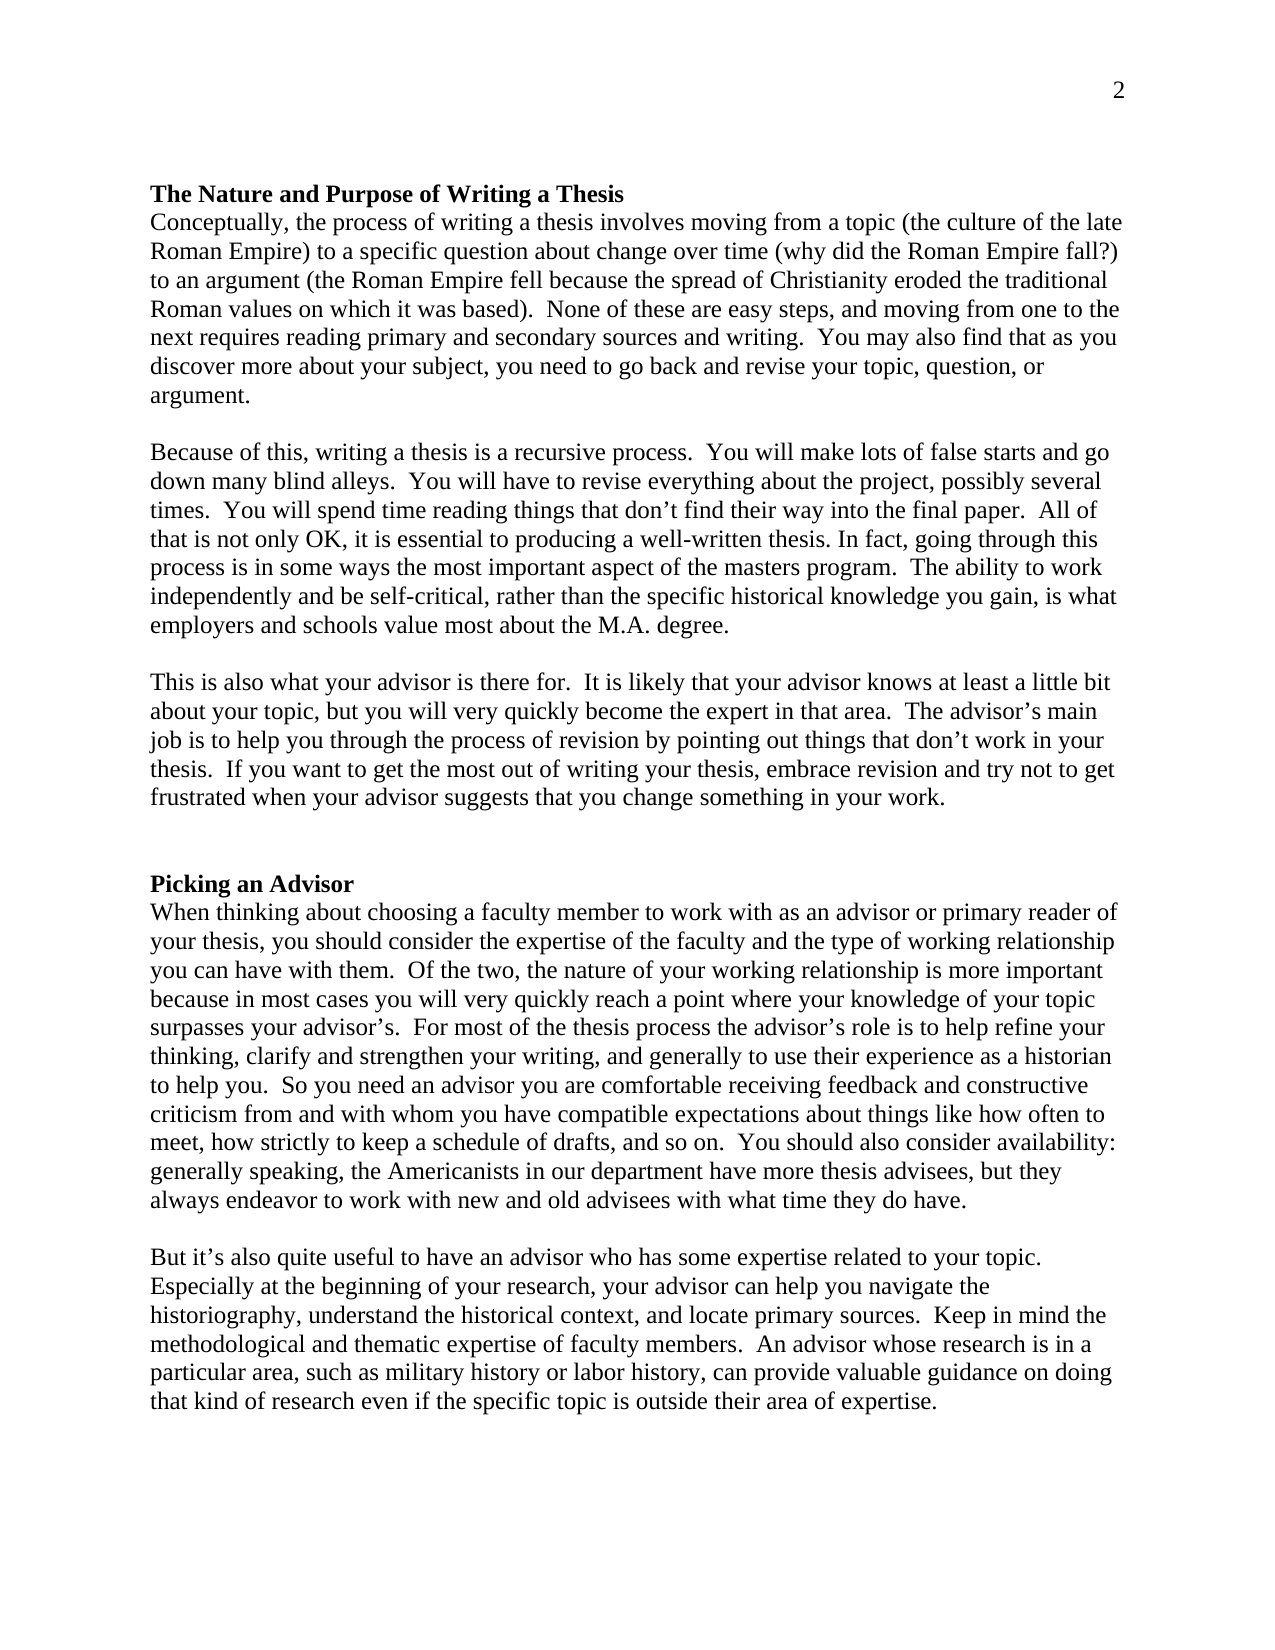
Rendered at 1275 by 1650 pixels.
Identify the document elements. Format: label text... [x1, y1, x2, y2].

text The Nature and Purpose of Writing a Thesis [150, 179, 1125, 207]
text When thinking about choosing a faculty member to work with as an advisor or primary reader of your thesis, you should consider the expertise of the faculty and the type of working relationship you can have with them. Of the two, the nature of your working relationship is more important because in most cases you will very quickly reach a point where your knowledge of your topic surpasses your advisor’s. For most of the thesis process the advisor’s role is to help refine your thinking, clarify and strengthen your writing, and generally to use their experience as a historian to help you. So you need an advisor you are comfortable receiving feedback and constructive criticism from and with whom you have compatible expectations about things like how often to meet, how strictly to keep a schedule of drafts, and so on. You should also consider availability: generally speaking, the Americanists in our department have more thesis advisees, but they always endeavor to work with new and old advisees with what time they do have. [150, 897, 1125, 1214]
text Conceptually, the process of writing a thesis involves moving from a topic (the culture of the late Roman Empire) to a specific question about change over time (why did the Roman Empire fall?) to an argument (the Roman Empire fell because the spread of Christianity eroded the traditional Roman values on which it was based). None of these are easy steps, and moving from one to the next requires reading primary and secondary sources and writing. You may also find that as you discover more about your subject, you need to go back and revise your topic, question, or argument. [150, 207, 1125, 409]
text But it’s also quite useful to have an advisor who has some expertise related to your topic. Especially at the beginning of your research, your advisor can help you navigate the historiography, understand the historical context, and locate primary sources. Keep in mind the methodological and thematic expertise of faculty members. An advisor whose research is in a particular area, such as military history or labor history, can provide valuable guidance on doing that kind of research even if the specific topic is outside their area of expertise. [150, 1242, 1125, 1415]
text Because of this, writing a thesis is a recursive process. You will make lots of false starts and go down many blind alleys. You will have to revise everything about the project, possibly several times. You will spend time reading things that don’t find their way into the final paper. All of that is not only OK, it is essential to producing a well-written thesis. In fact, going through this process is in some ways the most important aspect of the masters program. The ability to work independently and be self-critical, rather than the specific historical knowledge you gain, is what employers and schools value most about the M.A. degree. [150, 437, 1125, 639]
text This is also what your advisor is there for. It is likely that your advisor knows at least a little bit about your topic, but you will very quickly become the expert in that area. The advisor’s main job is to help you through the process of revision by pointing out things that don’t work in your thesis. If you want to get the most out of writing your thesis, embrace revision and try not to get frustrated when your advisor suggests that you change something in your work. [150, 667, 1125, 811]
text Picking an Advisor [150, 869, 1125, 897]
